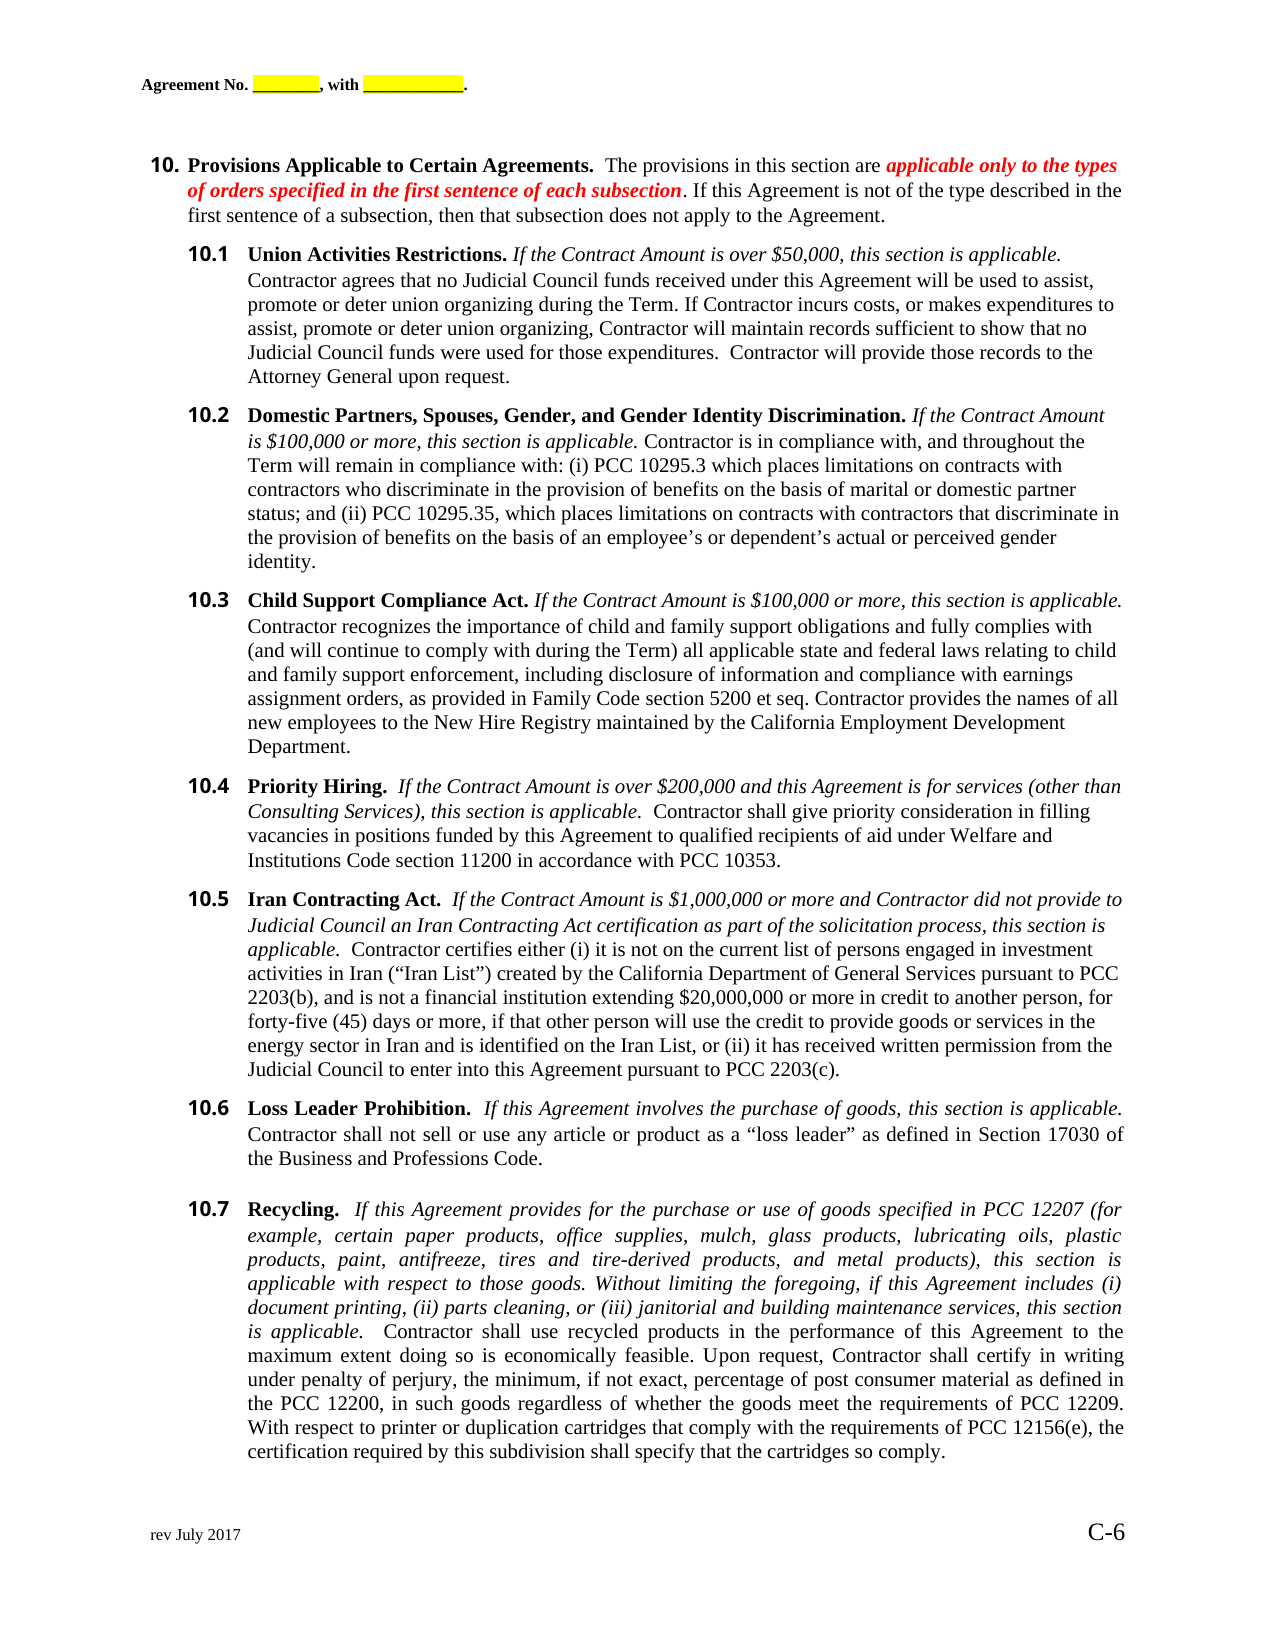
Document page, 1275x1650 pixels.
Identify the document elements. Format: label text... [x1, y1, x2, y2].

list Provisions Applicable to Certain Agreements. The provisions in this section are applicable only to the types of orders specified in the first sentence of each subsection. If this Agreement is not of the type described in the first sentence of a subsection, then that subsection does not apply to the Agreement. [150, 150, 1125, 227]
list Child Support Compliance Act. If the Contract Amount is $100,000 or more, this section is applicable. Contractor recognizes the importance of child and family support obligations and fully complies with (and will continue to comply with during the Term) all applicable state and federal laws relating to child and family support enforcement, including disclosure of information and compliance with earnings assignment orders, as provided in Family Code section 5200 et seq. Contractor provides the names of all new employees to the New Hire Registry maintained by the California Employment Development Department. [187, 586, 1125, 758]
list Union Activities Restrictions. If the Contract Amount is over $50,000, this section is applicable. Contractor agrees that no Judicial Council funds received under this Agreement will be used to assist, promote or deter union organizing during the Term. If Contractor incurs costs, or makes expenditures to assist, promote or deter union organizing, Contractor will maintain records sufficient to show that no Judicial Council funds were used for those expenditures. Contractor will provide those records to the Attorney General upon request. [187, 239, 1125, 388]
list Recycling. If this Agreement provides for the purchase or use of goods specified in PCC 12207 (for example, certain paper products, office supplies, mulch, glass products, lubricating oils, plastic products, paint, antifreeze, tires and tire-derived products, and metal products), this section is applicable with respect to those goods. Without limiting the foregoing, if this Agreement includes (i) document printing, (ii) parts cleaning, or (iii) janitorial and building maintenance services, this section is applicable. Contractor shall use recycled products in the performance of this Agreement to the maximum extent doing so is economically feasible. Upon request, Contractor shall certify in writing under penalty of perjury, the minimum, if not exact, percentage of post consumer material as defined in the PCC 12200, in such goods regardless of whether the goods meet the requirements of PCC 12209. With respect to printer or duplication cartridges that comply with the requirements of PCC 12156(e), the certification required by this subdivision shall specify that the cartridges so comply. [187, 1194, 1125, 1463]
list Iran Contracting Act. If the Contract Amount is $1,000,000 or more and Contractor did not provide to Judicial Council an Iran Contracting Act certification as part of the solicitation process, this section is applicable. Contractor certifies either (i) it is not on the current list of persons engaged in investment activities in Iran (“Iran List”) created by the California Department of General Services pursuant to PCC 2203(b), and is not a financial institution extending $20,000,000 or more in credit to another person, for forty-five (45) days or more, if that other person will use the credit to provide goods or services in the energy sector in Iran and is identified on the Iran List, or (ii) it has received written permission from the Judicial Council to enter into this Agreement pursuant to PCC 2203(c). [187, 884, 1125, 1081]
list Priority Hiring. If the Contract Amount is over $200,000 and this Agreement is for services (other than Consulting Services), this section is applicable. Contractor shall give priority consideration in filling vacancies in positions funded by this Agreement to qualified recipients of aid under Welfare and Institutions Code section 11200 in accordance with PCC 10353. [187, 771, 1125, 872]
list Domestic Partners, Spouses, Gender, and Gender Identity Discrimination. If the Contract Amount is $100,000 or more, this section is applicable. Contractor is in compliance with, and throughout the Term will remain in compliance with: (i) PCC 10295.3 which places limitations on contracts with contractors who discriminate in the provision of benefits on the basis of marital or domestic partner status; and (ii) PCC 10295.35, which places limitations on contracts with contractors that discriminate in the provision of benefits on the basis of an employee’s or dependent’s actual or perceived gender identity. [187, 400, 1125, 573]
list Loss Leader Prohibition. If this Agreement involves the purchase of goods, this section is applicable. Contractor shall not sell or use any article or product as a “loss leader” as defined in Section 17030 of the Business and Professions Code. [187, 1093, 1125, 1170]
